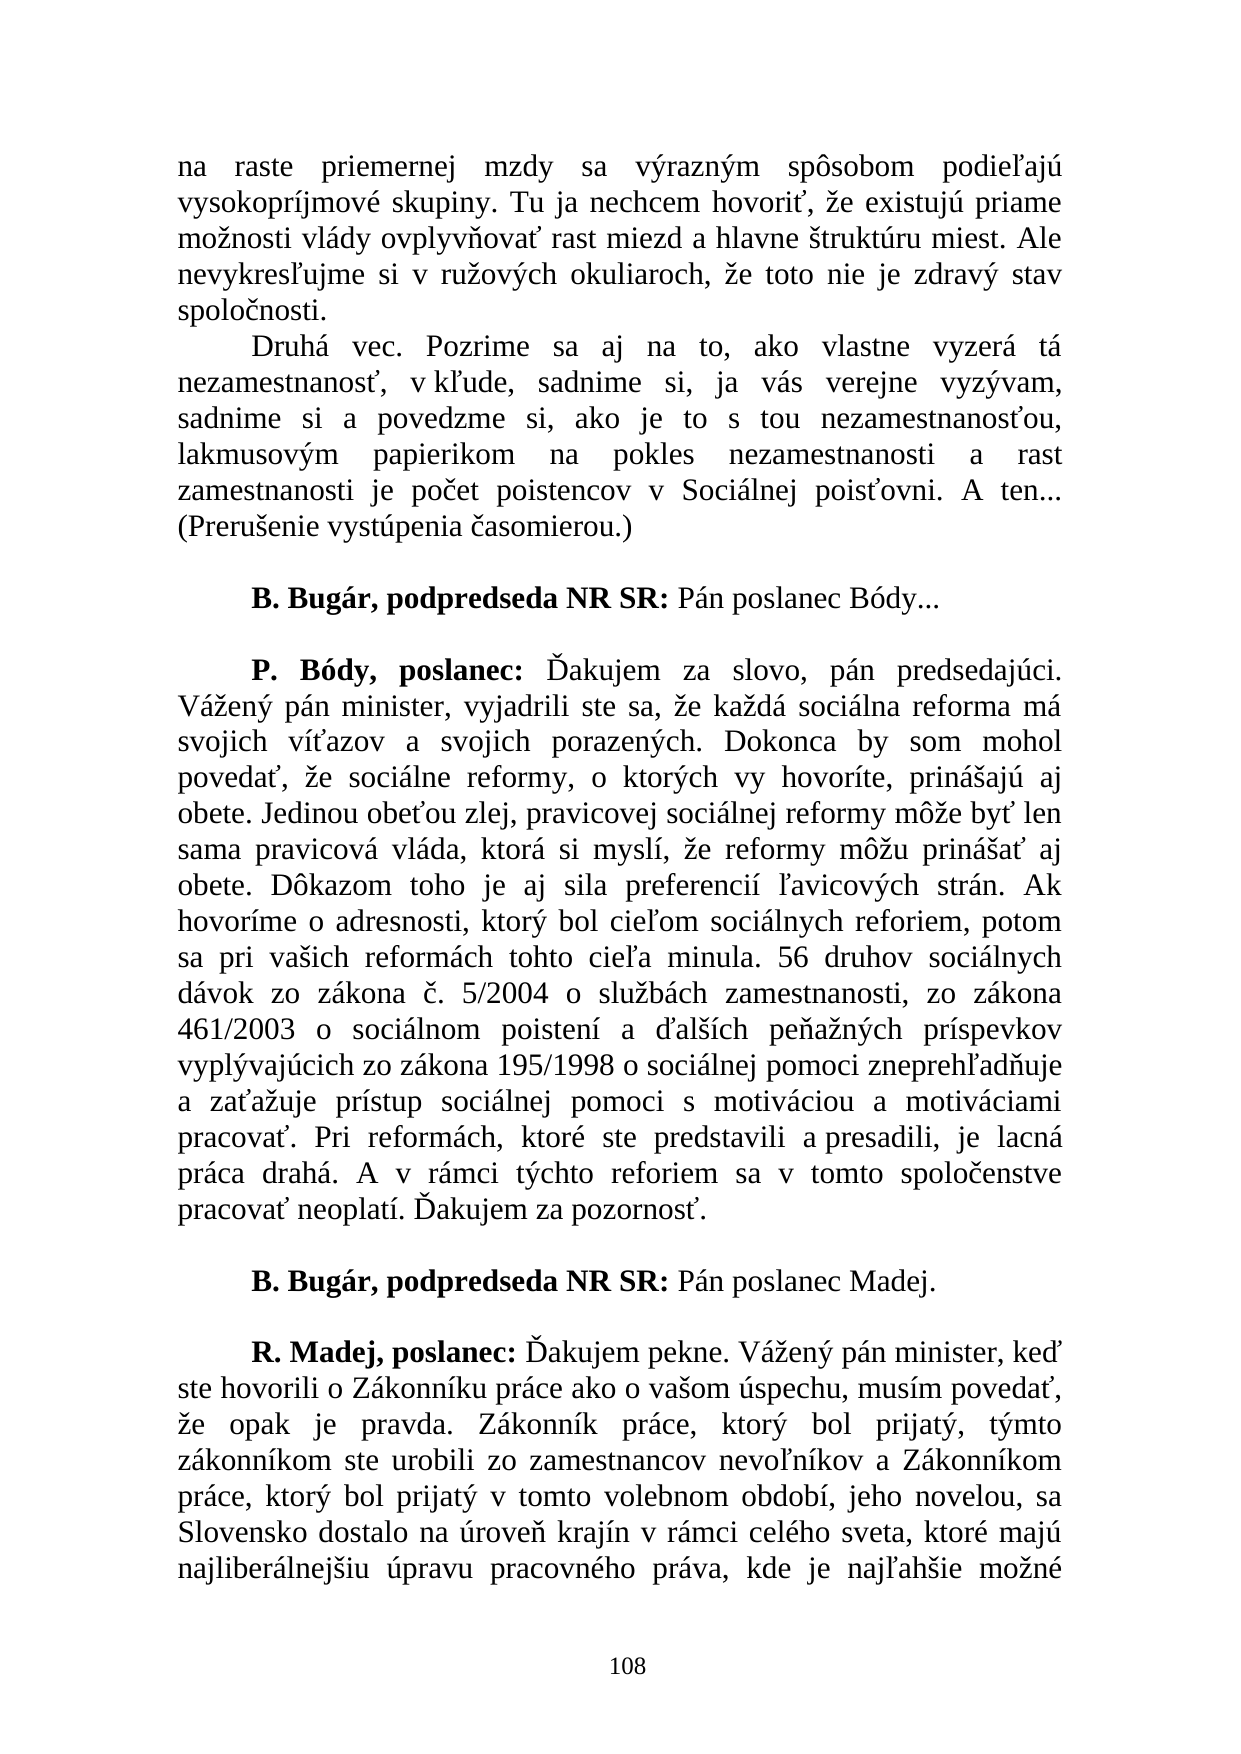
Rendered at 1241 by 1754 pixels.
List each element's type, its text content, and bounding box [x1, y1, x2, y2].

text B. Bugár, podpredseda NR SR: Pán poslanec Bódy... [177, 579, 1063, 615]
text B. Bugár, podpredseda NR SR: Pán poslanec Madej. [177, 1262, 1063, 1298]
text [177, 148, 1063, 327]
text Druhá vec. Pozrime sa aj na to, ako vlastne vyzerá tá nezamestnanosť, v kľude, sadnime si, ja vás verejne vyzývam, sadnime si a povedzme si, ako je to s tou nezamestnanosťou, lakmusovým papierikom na pokles nezamestnanosti a rast zamestnanosti je počet poistencov v Sociálnej poisťovni. A ten... (Prerušenie vystúpenia časomierou.) [177, 327, 1063, 543]
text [177, 1334, 1063, 1585]
text P. Bódy, poslanec: Ďakujem za slovo, pán predsedajúci. Vážený pán minister, vyjadrili ste sa, že každá sociálna reforma má svojich víťazov a svojich porazených. Dokonca by som mohol povedať, že sociálne reformy, o ktorých vy hovoríte, prinášajú aj obete. Jedinou obeťou zlej, pravicovej sociálnej reformy môže byť len sama pravicová vláda, ktorá si myslí, že reformy môžu prinášať aj obete. Dôkazom toho je aj sila preferencií ľavicových strán. Ak hovoríme o adresnosti, ktorý bol cieľom sociálnych reforiem, potom sa pri vašich reformách tohto cieľa minula. 56 druhov sociálnych dávok zo zákona č. 5/2004 o službách zamestnanosti, zo zákona 461/2003 o sociálnom poistení a ďalších peňažných príspevkov vyplývajúcich zo zákona 195/1998 o sociálnej pomoci zneprehľadňuje a zaťažuje prístup sociálnej pomoci s motiváciou a motiváciami pracovať. Pri reformách, ktoré ste predstavili a presadili, je lacná práca drahá. A v rámci týchto reforiem sa v tomto spoločenstve pracovať neoplatí. Ďakujem za pozornosť. [177, 651, 1063, 1226]
